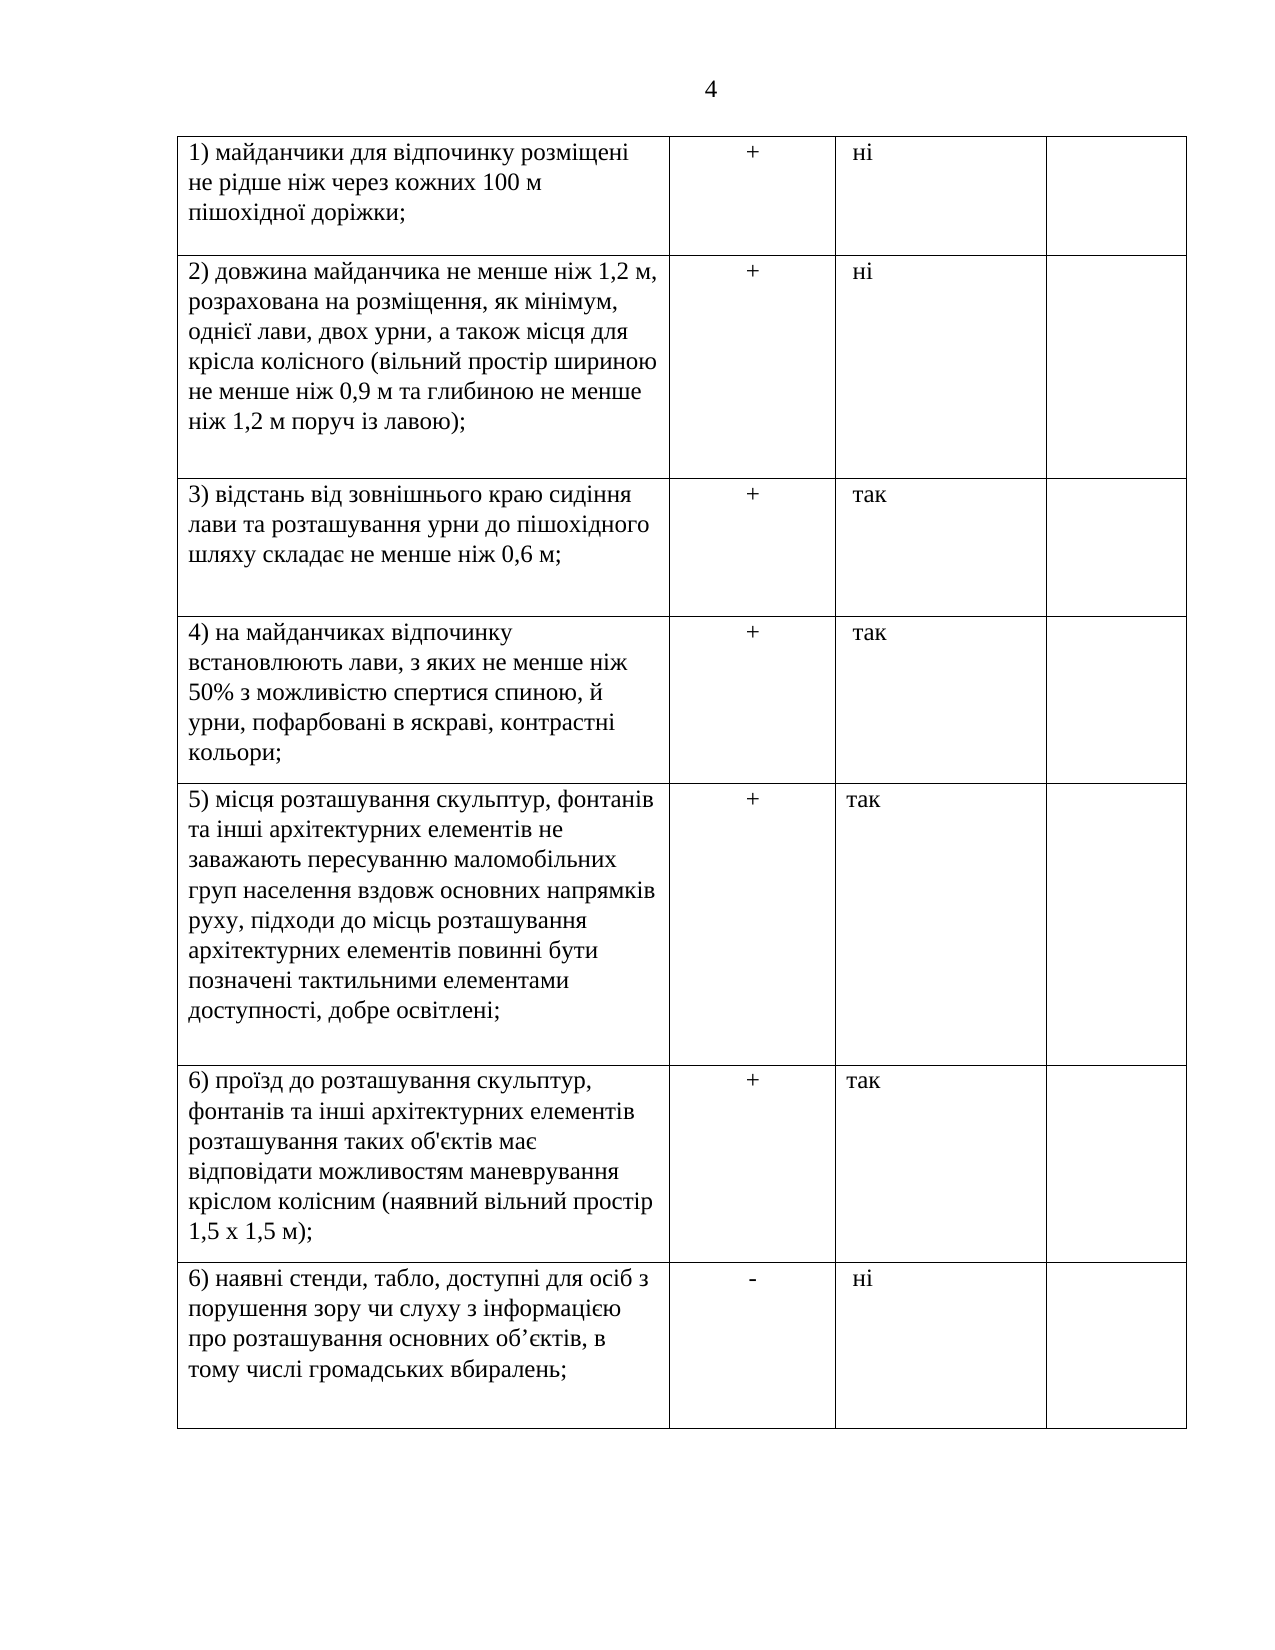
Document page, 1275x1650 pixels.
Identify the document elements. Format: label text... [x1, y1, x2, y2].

table_cell 5) місця розташування скульптур, фонтанів та інші архітектурних елементів не заважають пересуванню маломобільних груп населення вздовж основних напрямків руху, підходи до місць розташування архітектурних елементів повинні бути позначені тактильними елементами доступності, добре освітлені; [178, 784, 669, 1064]
table_cell 2) довжина майданчика не менше ніж 1,2 м, розрахована на розміщення, як мінімум, однієї лави, двох урни, а також місця для крісла колісного (вільний простір шириною не менше ніж 0,9 м та глибиною не менше ніж 1,2 м поруч із лавою); [178, 256, 669, 478]
table_cell + [670, 784, 835, 1064]
table_cell ні [836, 137, 1046, 255]
table_cell [1047, 137, 1186, 255]
table_cell + [670, 256, 835, 478]
table_cell [1047, 1263, 1186, 1428]
table_cell так [836, 784, 1046, 1064]
table_cell 1) майданчики для відпочинку розміщені не рідше ніж через кожних 100 м пішохідної доріжки; [178, 137, 669, 255]
table_cell + [670, 1066, 835, 1262]
table_cell [1047, 1066, 1186, 1262]
table_cell + [670, 617, 835, 783]
table_cell 6) наявні стенди, табло, доступні для осіб з порушення зору чи слуху з інформацією про розташування основних об’єктів, в тому числі громадських вбиралень; [178, 1263, 669, 1428]
table_cell [1047, 479, 1186, 616]
table_cell [1047, 784, 1186, 1064]
table_cell [1047, 617, 1186, 783]
table_cell так [836, 1066, 1046, 1262]
table_cell так [836, 617, 1046, 783]
table_cell - [670, 1263, 835, 1428]
table_cell + [670, 479, 835, 616]
table_cell ні [836, 256, 1046, 478]
table_cell 3) відстань від зовнішнього краю сидіння лави та розташування урни до пішохідного шляху складає не менше ніж 0,6 м; [178, 479, 669, 616]
table_cell [1047, 256, 1186, 478]
table_cell 4) на майданчиках відпочинку встановлюють лави, з яких не менше ніж 50% з можливістю спертися спиною, й урни, пофарбовані в яскраві, контрастні кольори; [178, 617, 669, 783]
table_cell 6) проїзд до розташування скульптур, фонтанів та інші архітектурних елементів розташування таких об'єктів має відповідати можливостям маневрування кріслом колісним (наявний вільний простір 1,5 х 1,5 м); [178, 1066, 669, 1262]
table_cell + [670, 137, 835, 255]
table_cell ні [836, 1263, 1046, 1428]
table_cell так [836, 479, 1046, 616]
